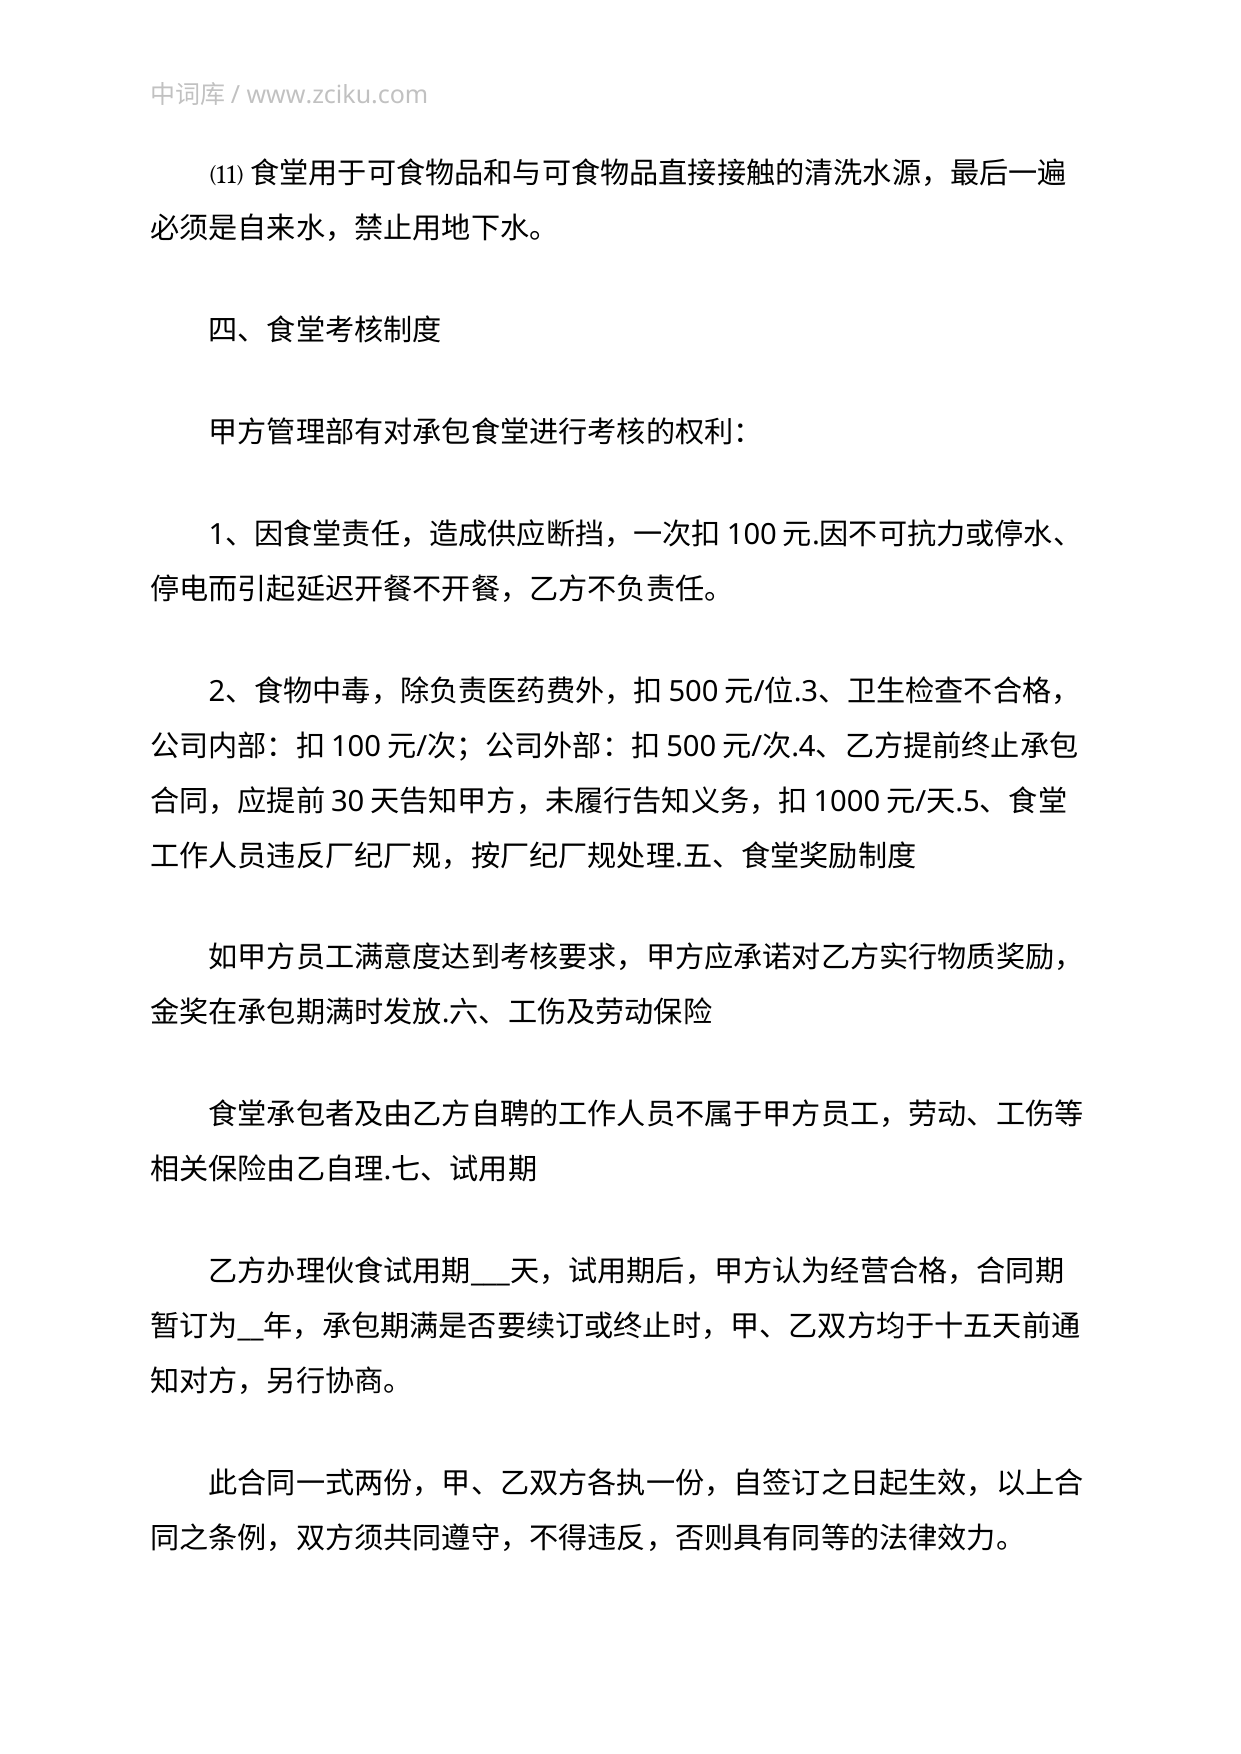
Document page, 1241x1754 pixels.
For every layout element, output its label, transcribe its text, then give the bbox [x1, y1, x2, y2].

text 如甲方员工满意度达到考核要求，甲方应承诺对乙方实行物质奖励，金奖在承包期满时发放.六、工伤及劳动保险 [150, 934, 1090, 1031]
text 2、食物中毒，除负责医药费外，扣500元/位.3、卫生检查不合格，公司内部：扣100元/次；公司外部：扣500元/次.4、乙方提前终止承包合同，应提前30天告知甲方，未履行告知义务，扣1000元/天.5、食堂工作人员违反厂纪厂规，按厂纪厂规处理.五、食堂奖励制度 [150, 667, 1090, 874]
text 此合同一式两份，甲、乙双方各执一份，自签订之日起生效，以上合同之条例，双方须共同遵守，不得违反，否则具有同等的法律效力。 [150, 1459, 1090, 1557]
text 食堂承包者及由乙方自聘的工作人员不属于甲方员工，劳动、工伤等相关保险由乙自理.七、试用期 [150, 1091, 1090, 1188]
text 四、食堂考核制度 [150, 307, 1090, 349]
text 乙方办理伙食试用期___天，试用期后，甲方认为经营合格，合同期暂订为__年，承包期满是否要续订或终止时，甲、乙双方均于十五天前通知对方，另行协商。 [150, 1248, 1090, 1400]
text ⑾食堂用于可食物品和与可食物品直接接触的清洗水源，最后一遍必须是自来水，禁止用地下水。 [150, 150, 1090, 247]
text 甲方管理部有对承包食堂进行考核的权利： [150, 408, 1090, 451]
text 1、因食堂责任，造成供应断挡，一次扣100元.因不可抗力或停水、停电而引起延迟开餐不开餐，乙方不负责任。 [150, 510, 1090, 608]
